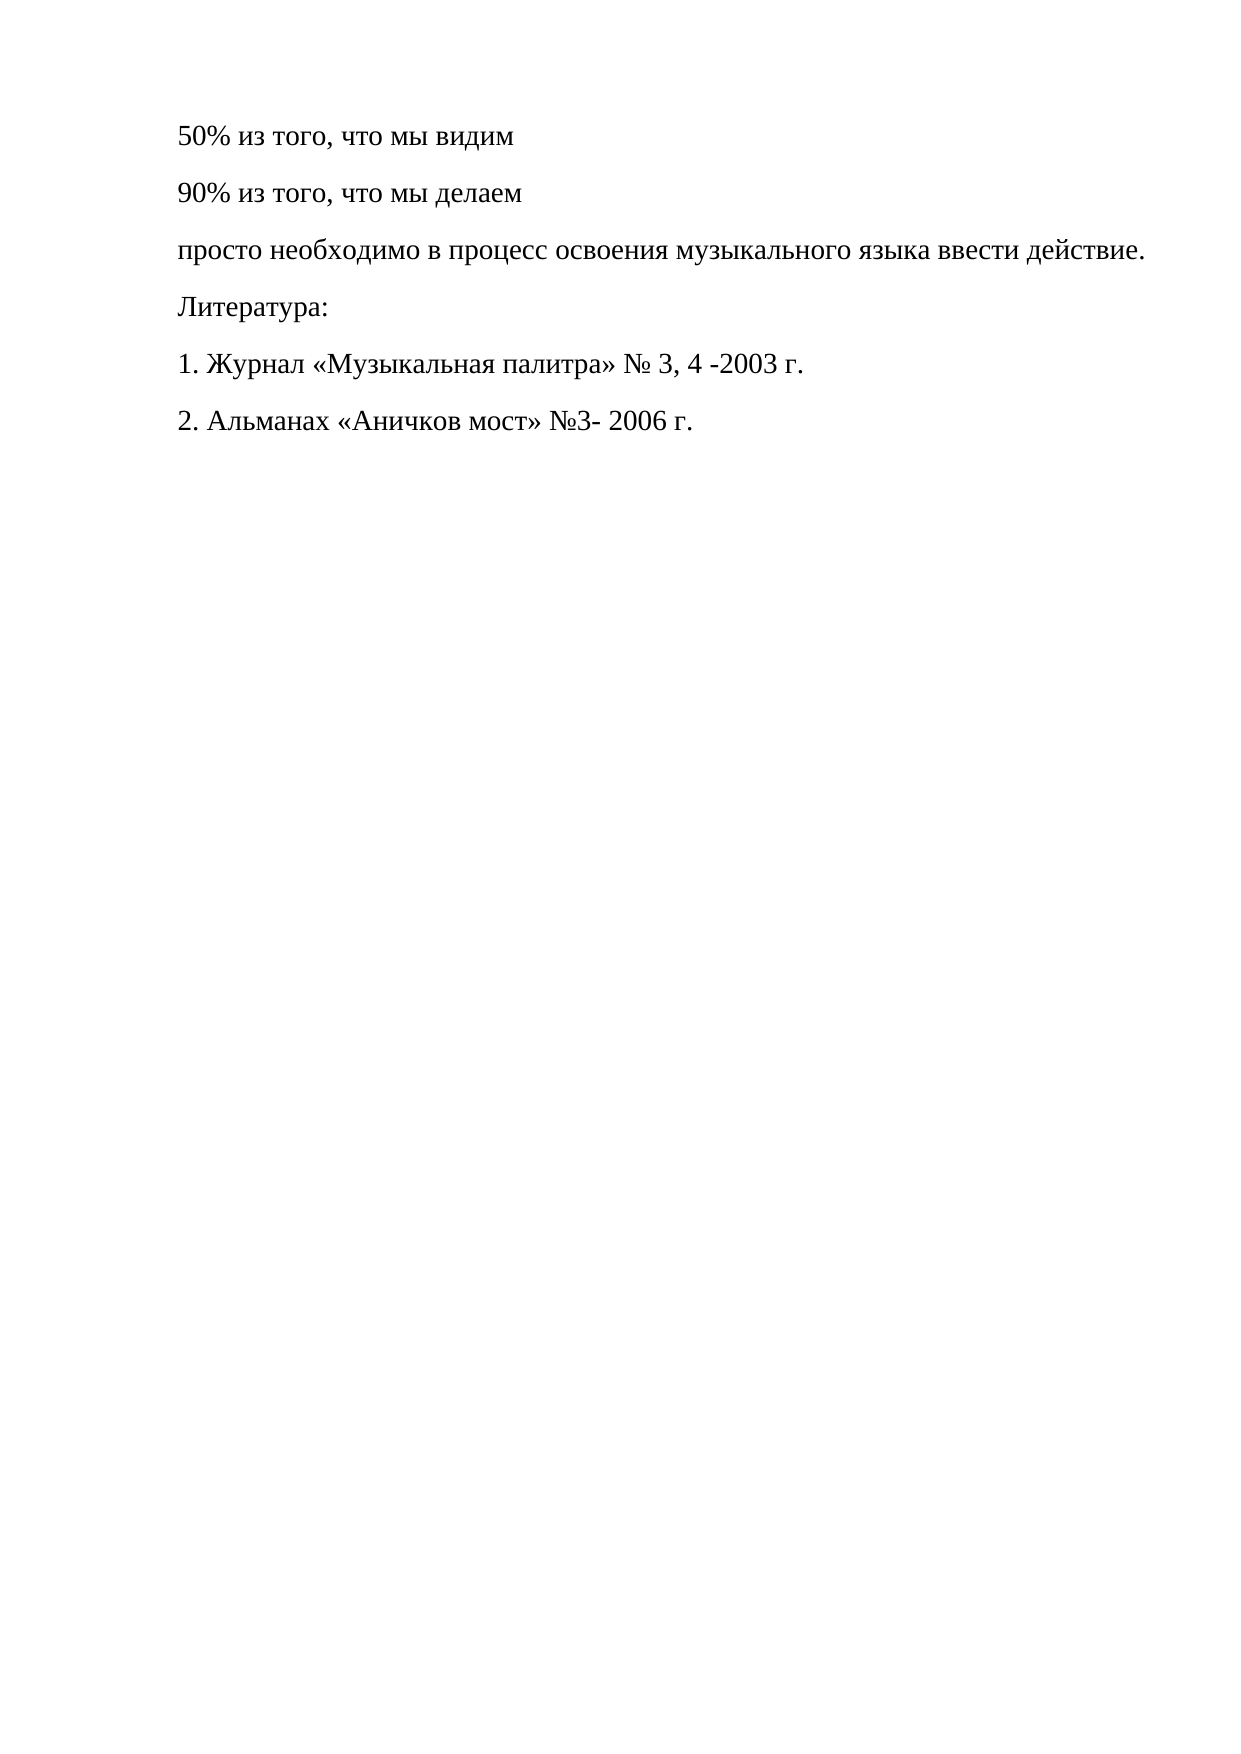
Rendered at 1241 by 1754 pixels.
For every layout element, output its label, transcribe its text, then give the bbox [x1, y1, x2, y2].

text 50% из того, что мы видим [177, 118, 1152, 152]
text 90% из того, что мы делаем [177, 175, 1152, 209]
text 2. Альманах «Аничков мост» №3- 2006 г. [177, 403, 1152, 437]
text просто необходимо в процесс освоения музыкального языка ввести действие. [177, 232, 1152, 266]
text Литература: [177, 289, 1152, 323]
text 1. Журнал «Музыкальная палитра» № 3, 4 -2003 г. [177, 346, 1152, 379]
